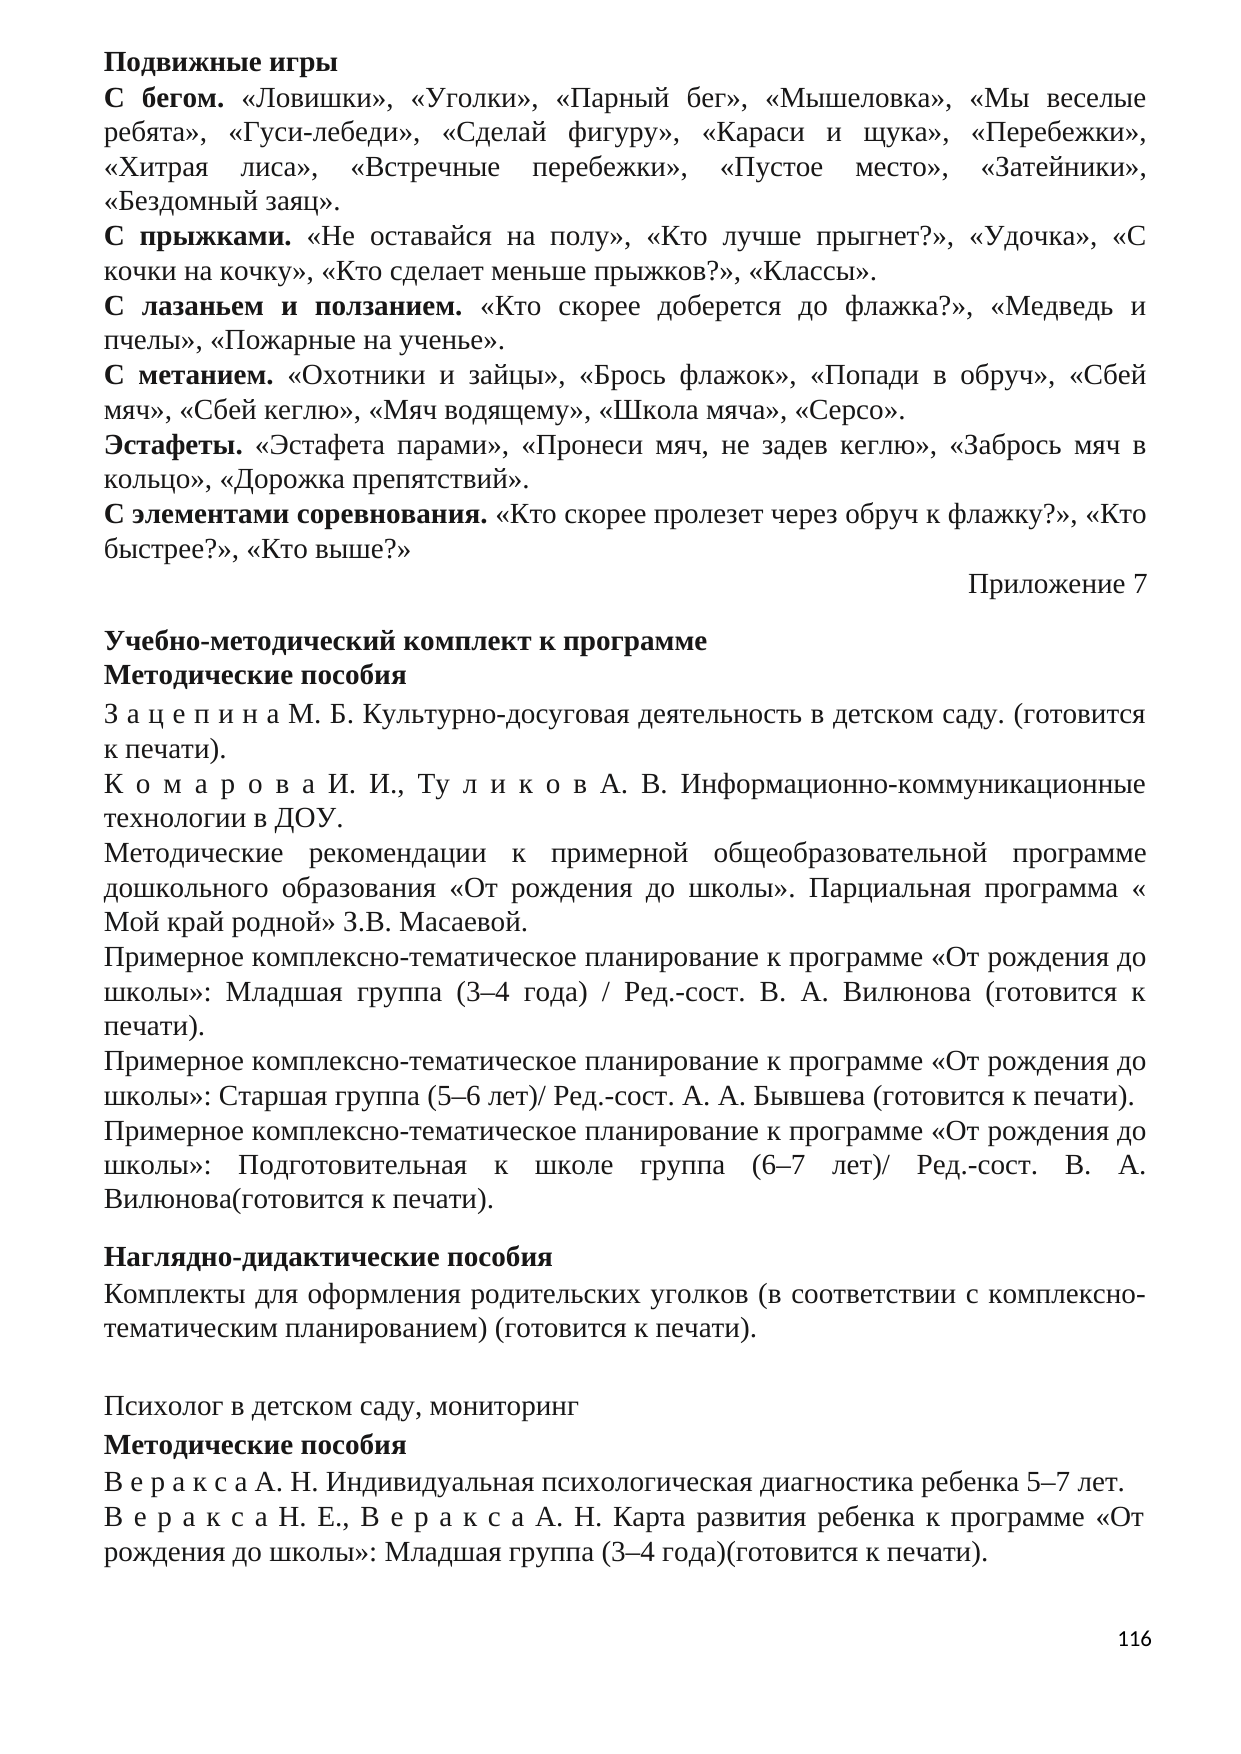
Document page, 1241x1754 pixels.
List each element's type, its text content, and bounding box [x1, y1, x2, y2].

text С прыжками. «Не оставайся на полу», «Кто лучше прыгнет?», «Удочка», «С кочки на кочку», «Кто сделает меньше прыжков?», «Классы». [103, 218, 1147, 286]
text Методические пособия [103, 657, 1152, 690]
text В е р а к с а Н. Е., В е р а к с а А. Н. Карта развития ребенка к программе «От рождения до школы»: Младшая группа (3–4 года)(готовится к печати). [103, 1499, 1147, 1567]
text Примерное комплексно-тематическое планирование к программе «От рождения до школы»: Младшая группа (3–4 года) / Ред.-сост. В. А. Вилюнова (готовится к печати). [103, 939, 1147, 1042]
text Комплекты для оформления родительских уголков (в соответствии с комплексно-тематическим планированием) (готовится к печати). [103, 1276, 1147, 1344]
text С лазаньем и ползанием. «Кто скорее доберется до флажка?», «Медведь и пчелы», «Пожарные на ученье». [103, 288, 1147, 356]
text Методические рекомендации к примерной общеобразовательной программе дошкольного образования «От рождения до школы». Парциальная программа « Мой край родной» З.В. Масаевой. [103, 835, 1147, 938]
text Методические пособия [103, 1427, 1152, 1461]
text С бегом. «Ловишки», «Уголки», «Парный бег», «Мышеловка», «Мы веселые ребята», «Гуси-лебеди», «Сделай фигуру», «Караси и щука», «Перебежки», «Хитрая лиса», «Встречные перебежки», «Пустое место», «Затейники», «Бездомный заяц». [103, 80, 1147, 217]
text С метанием. «Охотники и зайцы», «Брось флажок», «Попади в обруч», «Сбей мяч», «Сбей кеглю», «Мяч водящему», «Школа мяча», «Серсо». [103, 357, 1147, 425]
text В е р а к с а А. Н. Индивидуальная психологическая диагностика ребенка 5–7 лет. [103, 1464, 1147, 1498]
text С элементами соревнования. «Кто скорее пролезет через обруч к флажку?», «Кто быстрее?», «Кто выше?» [103, 496, 1147, 564]
text Наглядно-дидактические пособия [103, 1239, 1152, 1273]
text З а ц е п и н а М. Б. Культурно-досуговая деятельность в детском саду. (готовится к печати). [103, 696, 1147, 764]
text Примерное комплексно-тематическое планирование к программе «От рождения до школы»: Подготовительная к школе группа (6–7 лет)/ Ред.-сост. В. А. Вилюнова(готовится к печати). [103, 1113, 1147, 1215]
text Приложение 7 [103, 566, 1147, 599]
text К о м а р о в а И. И., Ту л и к о в А. В. Информационно-коммуникационные технологии в ДОУ. [103, 766, 1147, 834]
text Примерное комплексно-тематическое планирование к программе «От рождения до школы»: Старшая группа (5–6 лет)/ Ред.-сост. А. А. Бывшева (готовится к печати). [103, 1043, 1147, 1111]
text Психолог в детском саду, мониторинг [103, 1388, 978, 1422]
text Подвижные игры [103, 44, 1122, 78]
text Учебно-методический комплект к программе [103, 627, 1084, 657]
text Эстафеты. «Эстафета парами», «Пронеси мяч, не задев кеглю», «Забрось мяч в кольцо», «Дорожка препятствий». [103, 427, 1147, 495]
